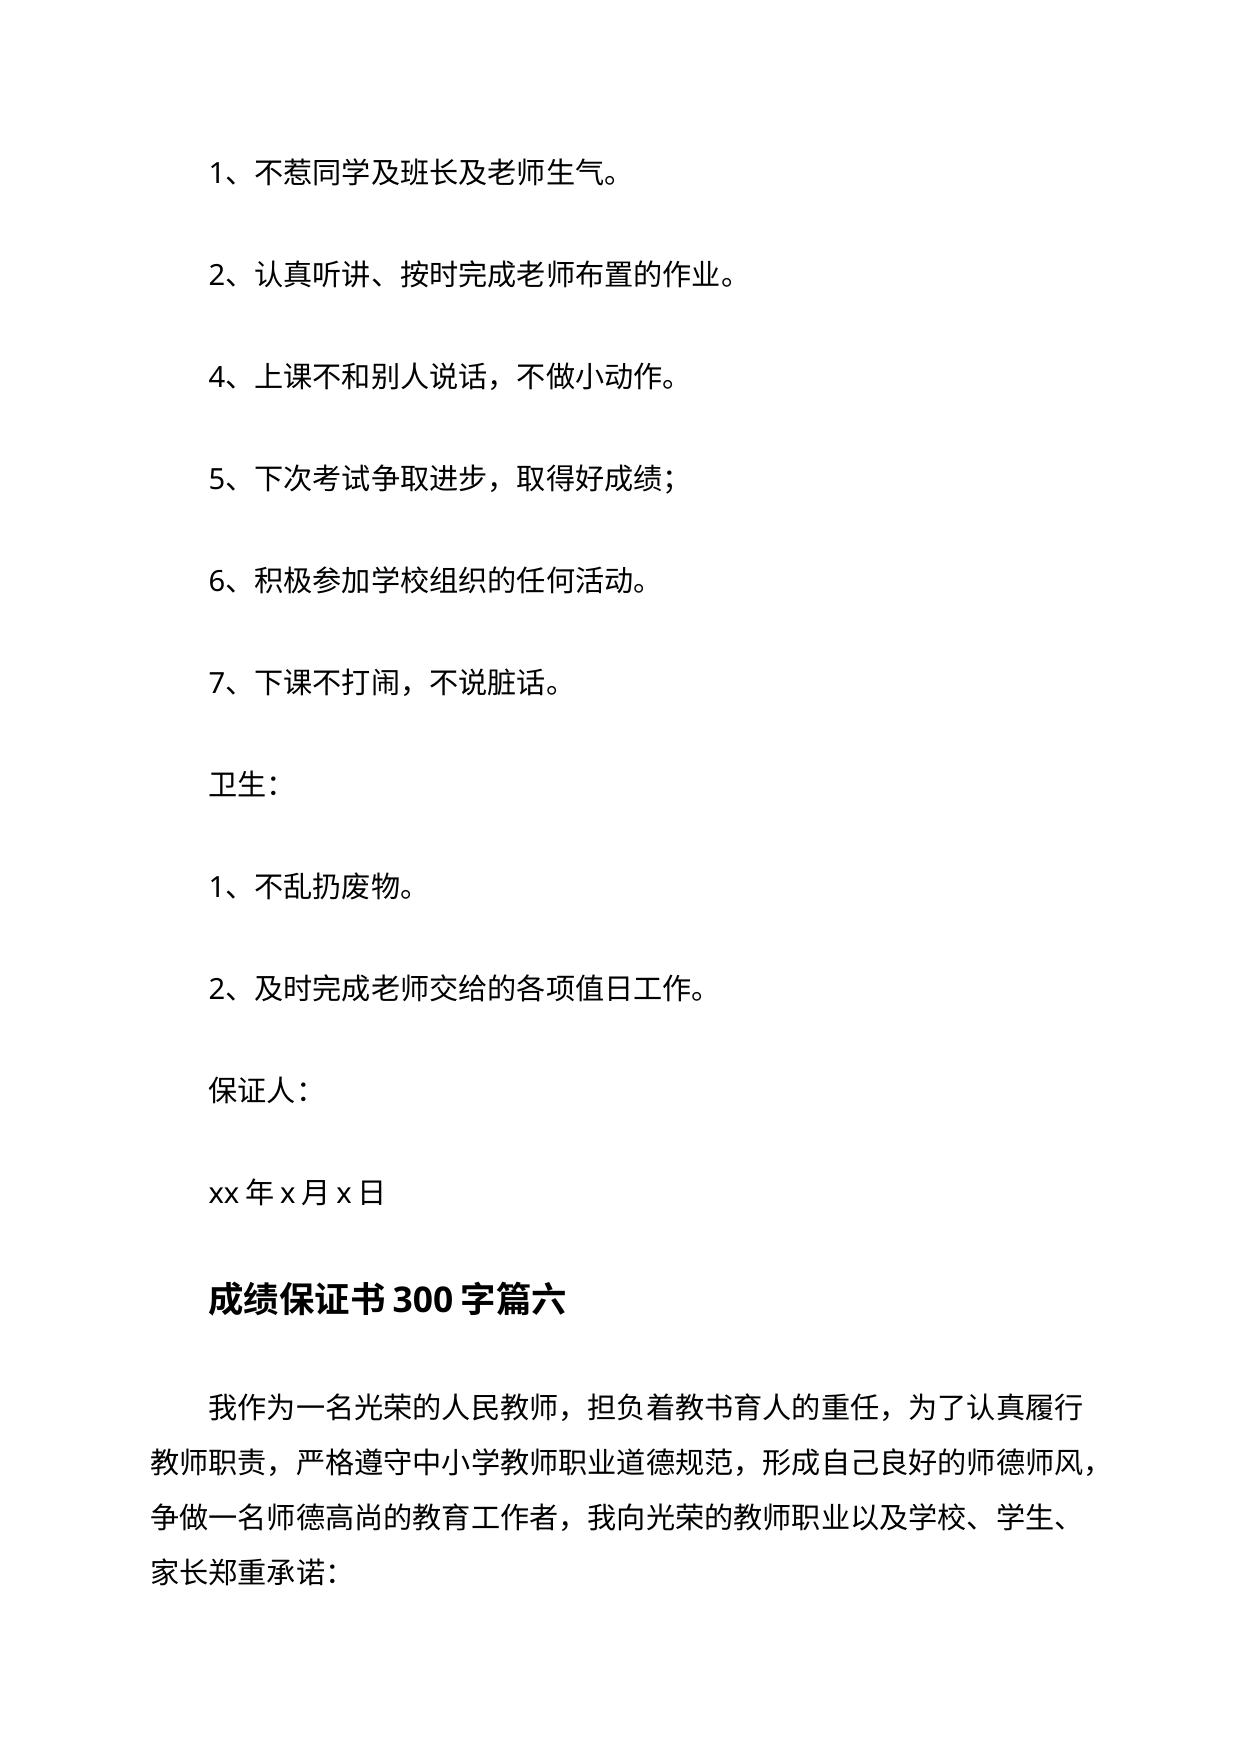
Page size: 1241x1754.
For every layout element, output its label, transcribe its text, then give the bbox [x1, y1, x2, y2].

text 4、上课不和别人说话，不做小动作。 [150, 354, 1090, 396]
text 6、积极参加学校组织的任何活动。 [150, 558, 1090, 600]
text 7、下课不打闹，不说脏话。 [150, 660, 1090, 702]
text 卫生： [150, 762, 1090, 804]
text 1、不乱扔废物。 [150, 864, 1090, 906]
text 成绩保证书300字篇六 [150, 1271, 1090, 1323]
text 1、不惹同学及班长及老师生气。 [150, 150, 1090, 192]
text 2、认真听讲、按时完成老师布置的作业。 [150, 252, 1090, 294]
text 2、及时完成老师交给的各项值日工作。 [150, 966, 1090, 1008]
text 保证人： [150, 1068, 1090, 1110]
text xx年x月x日 [150, 1169, 1090, 1212]
text 我作为一名光荣的人民教师，担负着教书育人的重任，为了认真履行教师职责，严格遵守中小学教师职业道德规范，形成自己良好的师德师风，争做一名师德高尚的教育工作者，我向光荣的教师职业以及学校、学生、家长郑重承诺： [150, 1385, 1090, 1592]
text 5、下次考试争取进步，取得好成绩； [150, 456, 1090, 498]
